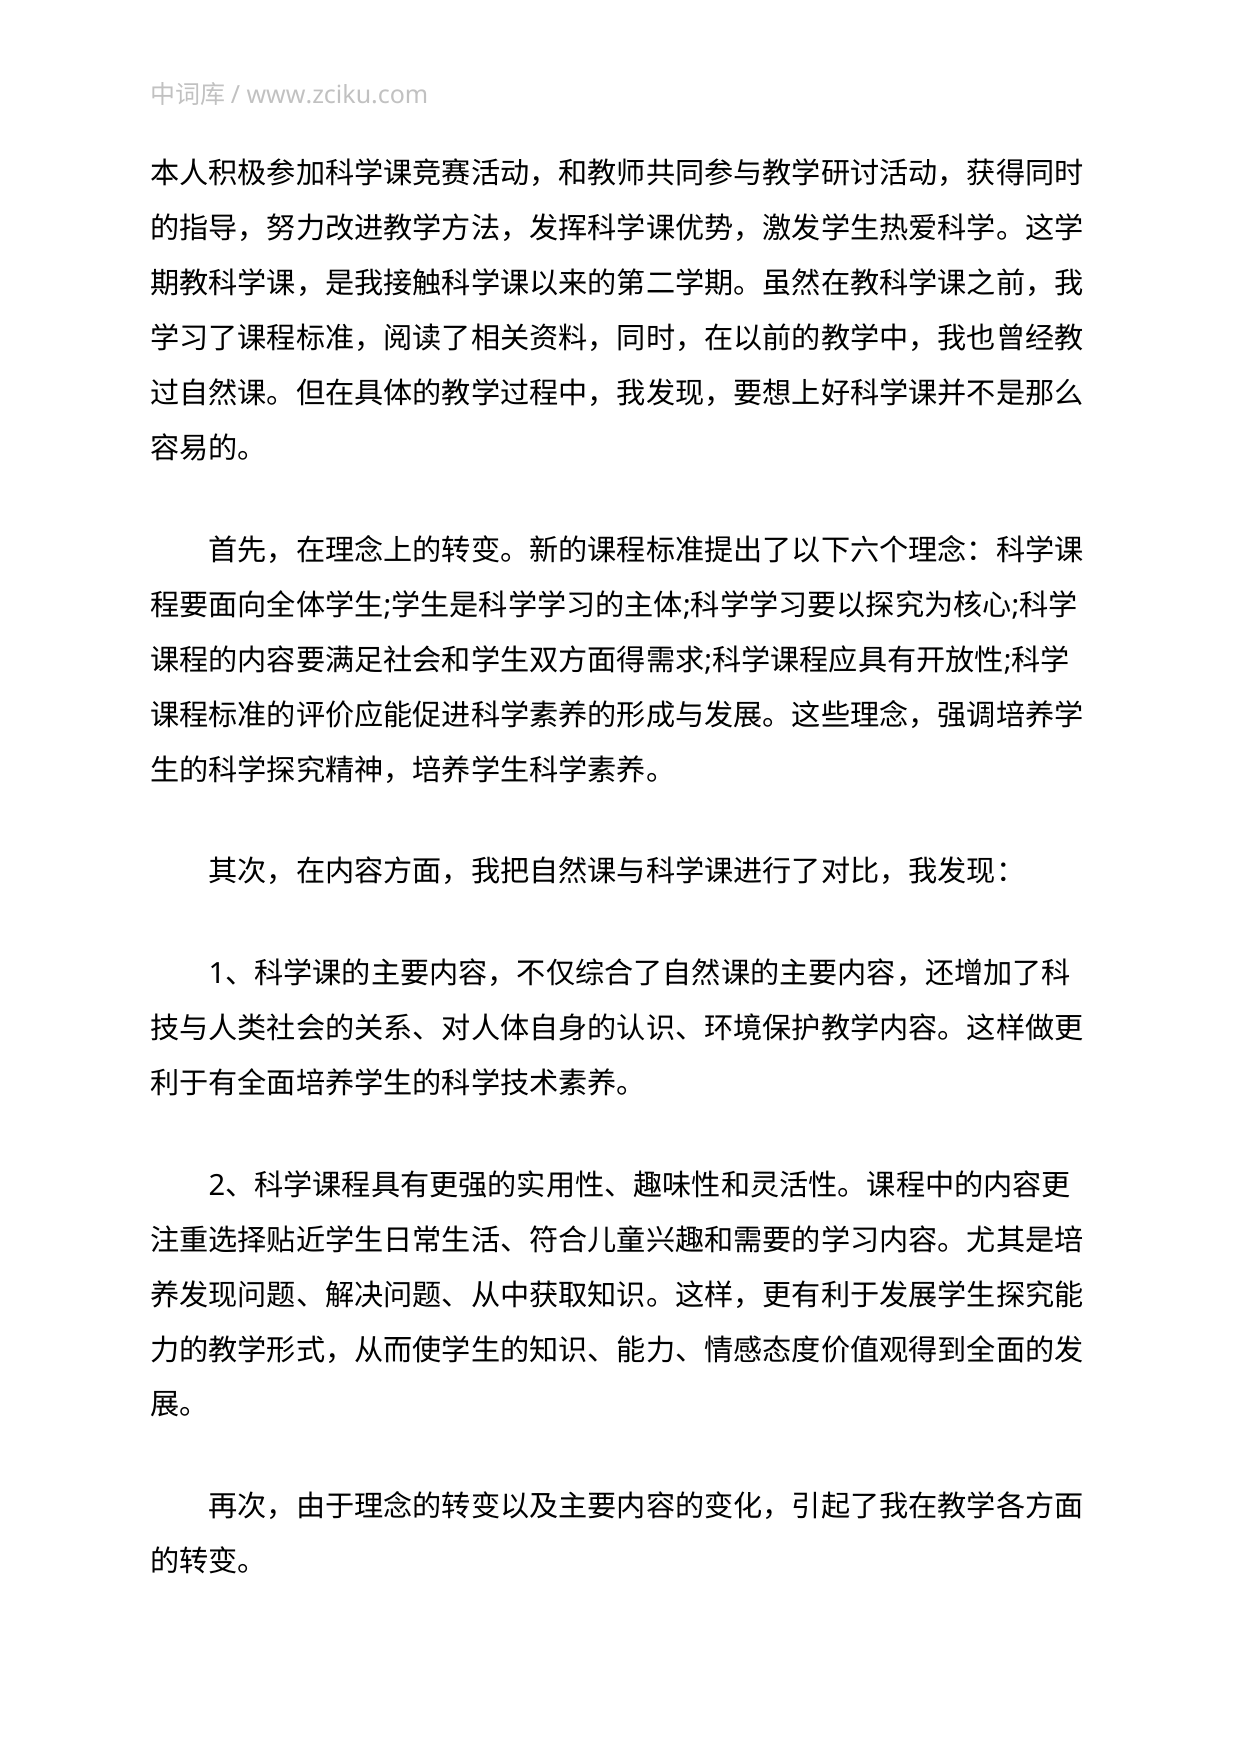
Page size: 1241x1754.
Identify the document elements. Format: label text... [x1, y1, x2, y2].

text 再次，由于理念的转变以及主要内容的变化，引起了我在教学各方面的转变。 [150, 1483, 1090, 1580]
text 2、科学课程具有更强的实用性、趣味性和灵活性。课程中的内容更注重选择贴近学生日常生活、符合儿童兴趣和需要的学习内容。尤其是培养发现问题、解决问题、从中获取知识。这样，更有利于发展学生探究能力的教学形式，从而使学生的知识、能力、情感态度价值观得到全面的发展。 [150, 1161, 1090, 1423]
text 其次，在内容方面，我把自然课与科学课进行了对比，我发现： [150, 848, 1090, 890]
text 1、科学课的主要内容，不仅综合了自然课的主要内容，还增加了科技与人类社会的关系、对人体自身的认识、环境保护教学内容。这样做更利于有全面培养学生的科学技术素养。 [150, 949, 1090, 1102]
text 首先，在理念上的转变。新的课程标准提出了以下六个理念：科学课程要面向全体学生;学生是科学学习的主体;科学学习要以探究为核心;科学课程的内容要满足社会和学生双方面得需求;科学课程应具有开放性;科学课程标准的评价应能促进科学素养的形成与发展。这些理念，强调培养学生的科学探究精神，培养学生科学素养。 [150, 526, 1090, 788]
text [150, 150, 1090, 467]
